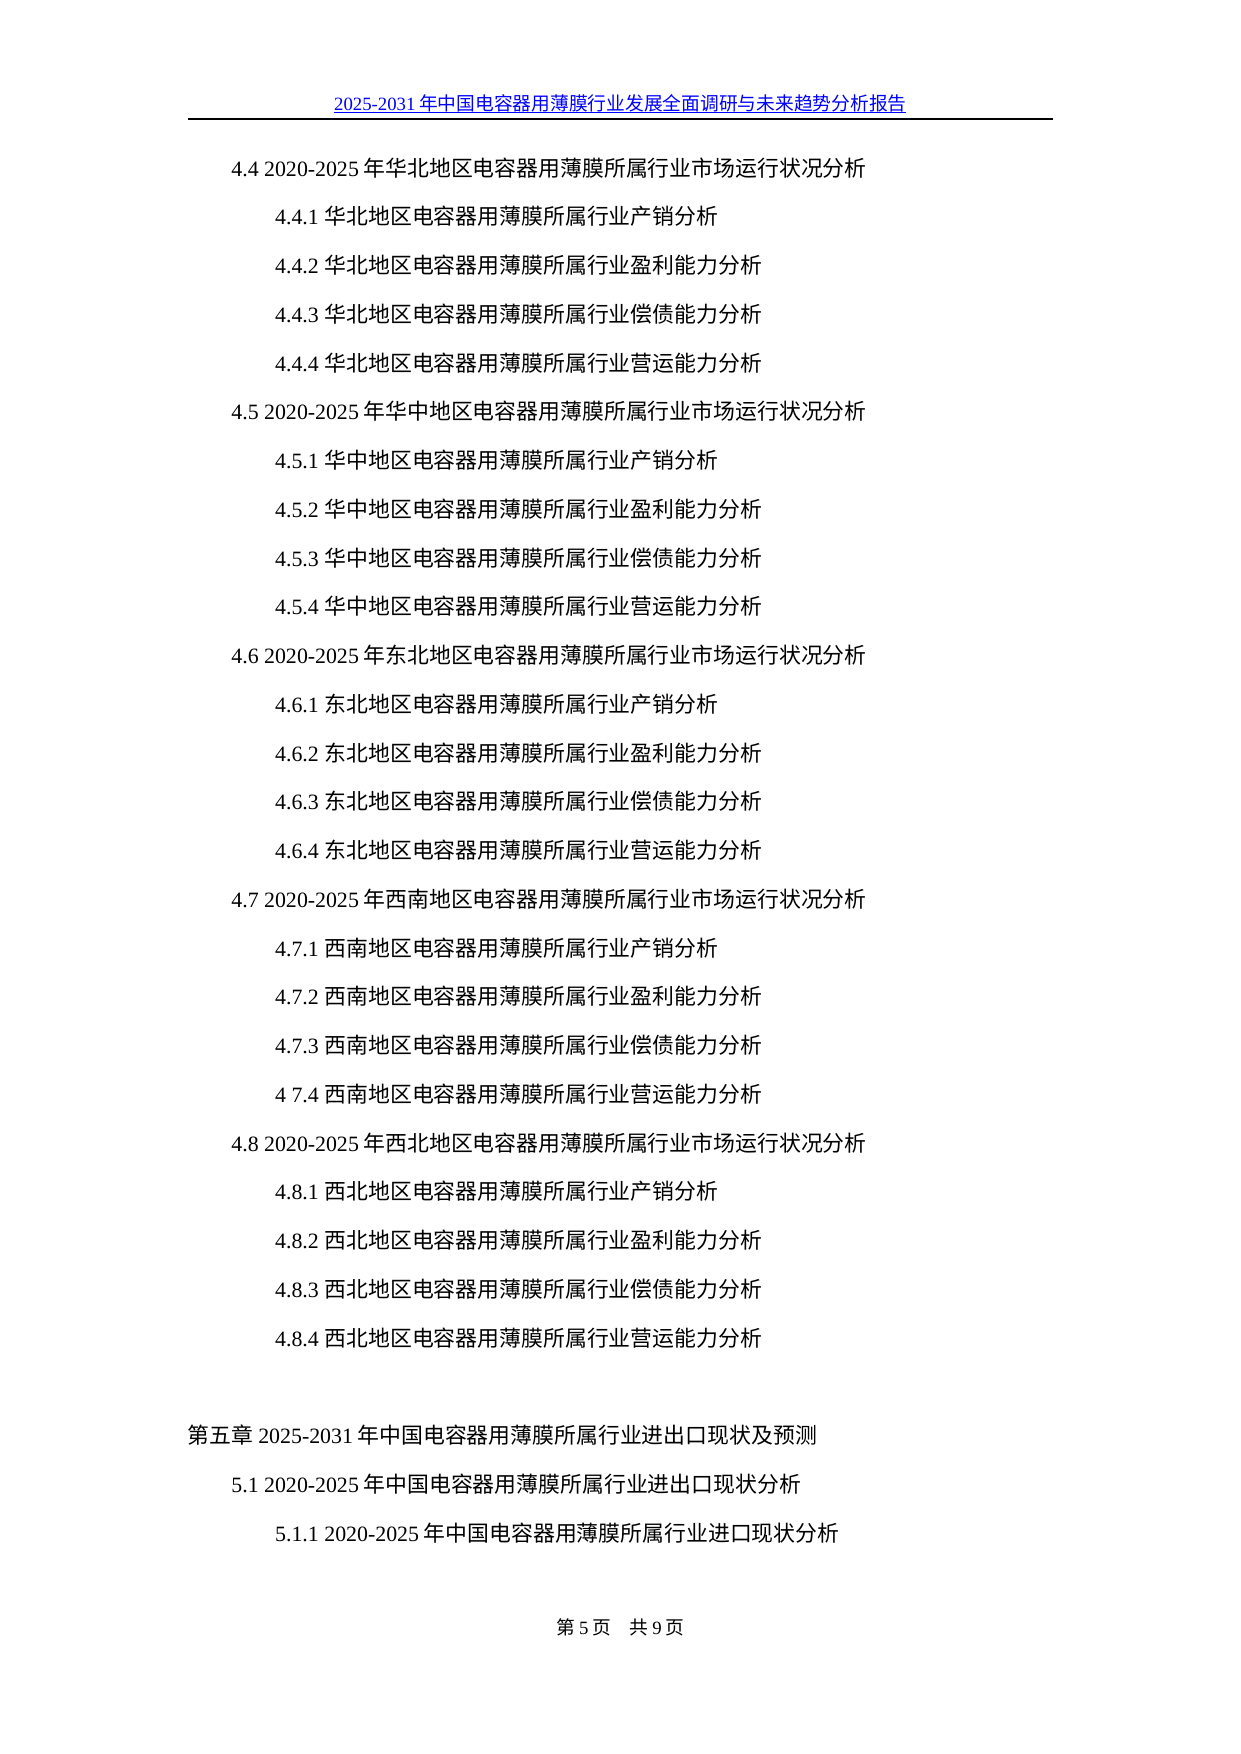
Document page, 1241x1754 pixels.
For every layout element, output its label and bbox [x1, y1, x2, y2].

text [187, 150, 1053, 1548]
